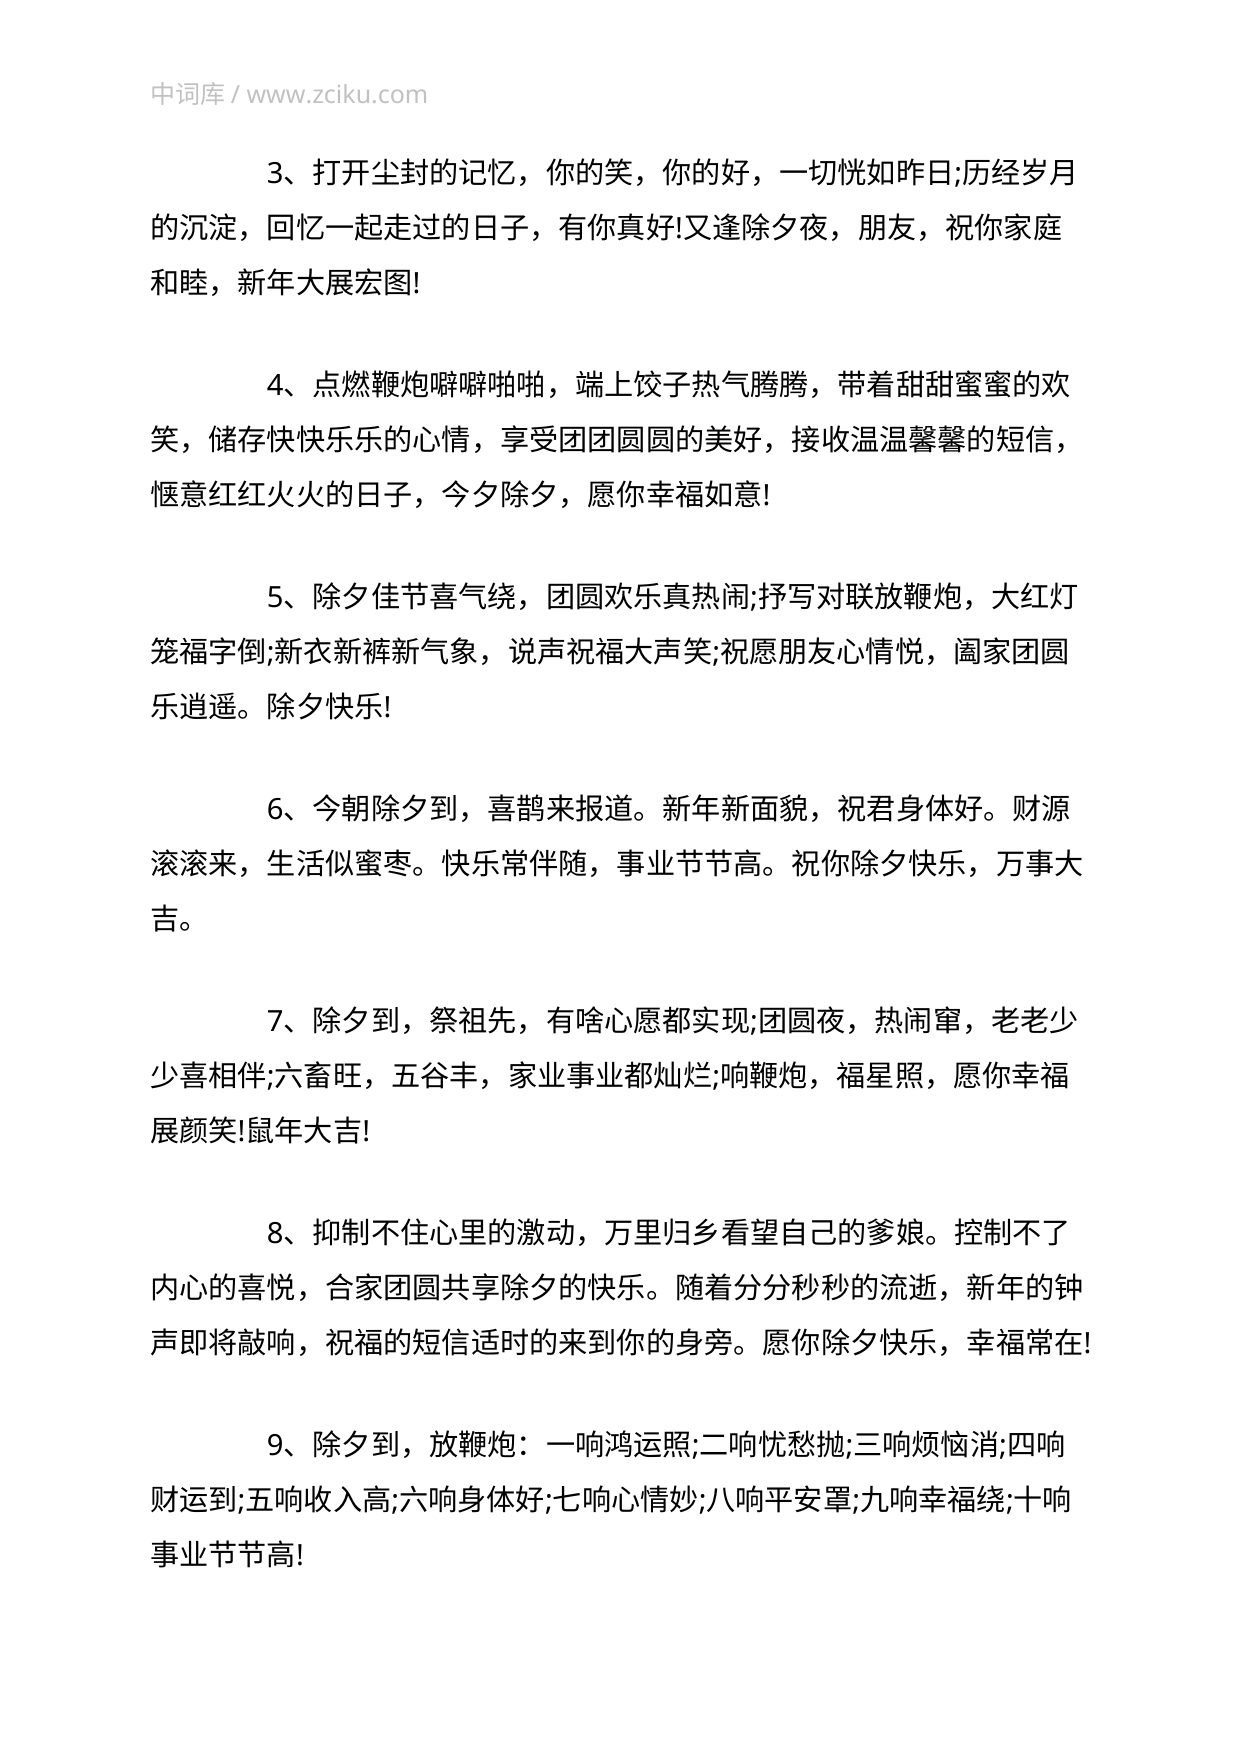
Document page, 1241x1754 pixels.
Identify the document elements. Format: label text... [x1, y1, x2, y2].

text 6、今朝除夕到，喜鹊来报道。新年新面貌，祝君身体好。财源滚滚来，生活似蜜枣。快乐常伴随，事业节节高。祝你除夕快乐，万事大吉。 [150, 786, 1090, 938]
text 9、除夕到，放鞭炮：一响鸿运照;二响忧愁抛;三响烦恼消;四响财运到;五响收入高;六响身体好;七响心情妙;八响平安罩;九响幸福绕;十响事业节节高! [150, 1421, 1090, 1574]
text 3、打开尘封的记忆，你的笑，你的好，一切恍如昨日;历经岁月的沉淀，回忆一起走过的日子，有你真好!又逢除夕夜，朋友，祝你家庭和睦，新年大展宏图! [150, 150, 1090, 302]
text 4、点燃鞭炮噼噼啪啪，端上饺子热气腾腾，带着甜甜蜜蜜的欢笑，储存快快乐乐的心情，享受团团圆圆的美好，接收温温馨馨的短信，惬意红红火火的日子，今夕除夕，愿你幸福如意! [150, 362, 1090, 514]
text 7、除夕到，祭祖先，有啥心愿都实现;团圆夜，热闹窜，老老少少喜相伴;六畜旺，五谷丰，家业事业都灿烂;响鞭炮，福星照，愿你幸福展颜笑!鼠年大吉! [150, 997, 1090, 1150]
text 5、除夕佳节喜气绕，团圆欢乐真热闹;抒写对联放鞭炮，大红灯笼福字倒;新衣新裤新气象，说声祝福大声笑;祝愿朋友心情悦，阖家团圆乐逍遥。除夕快乐! [150, 574, 1090, 726]
text 8、抑制不住心里的激动，万里归乡看望自己的爹娘。控制不了内心的喜悦，合家团圆共享除夕的快乐。随着分分秒秒的流逝，新年的钟声即将敲响，祝福的短信适时的来到你的身旁。愿你除夕快乐，幸福常在! [150, 1209, 1090, 1362]
